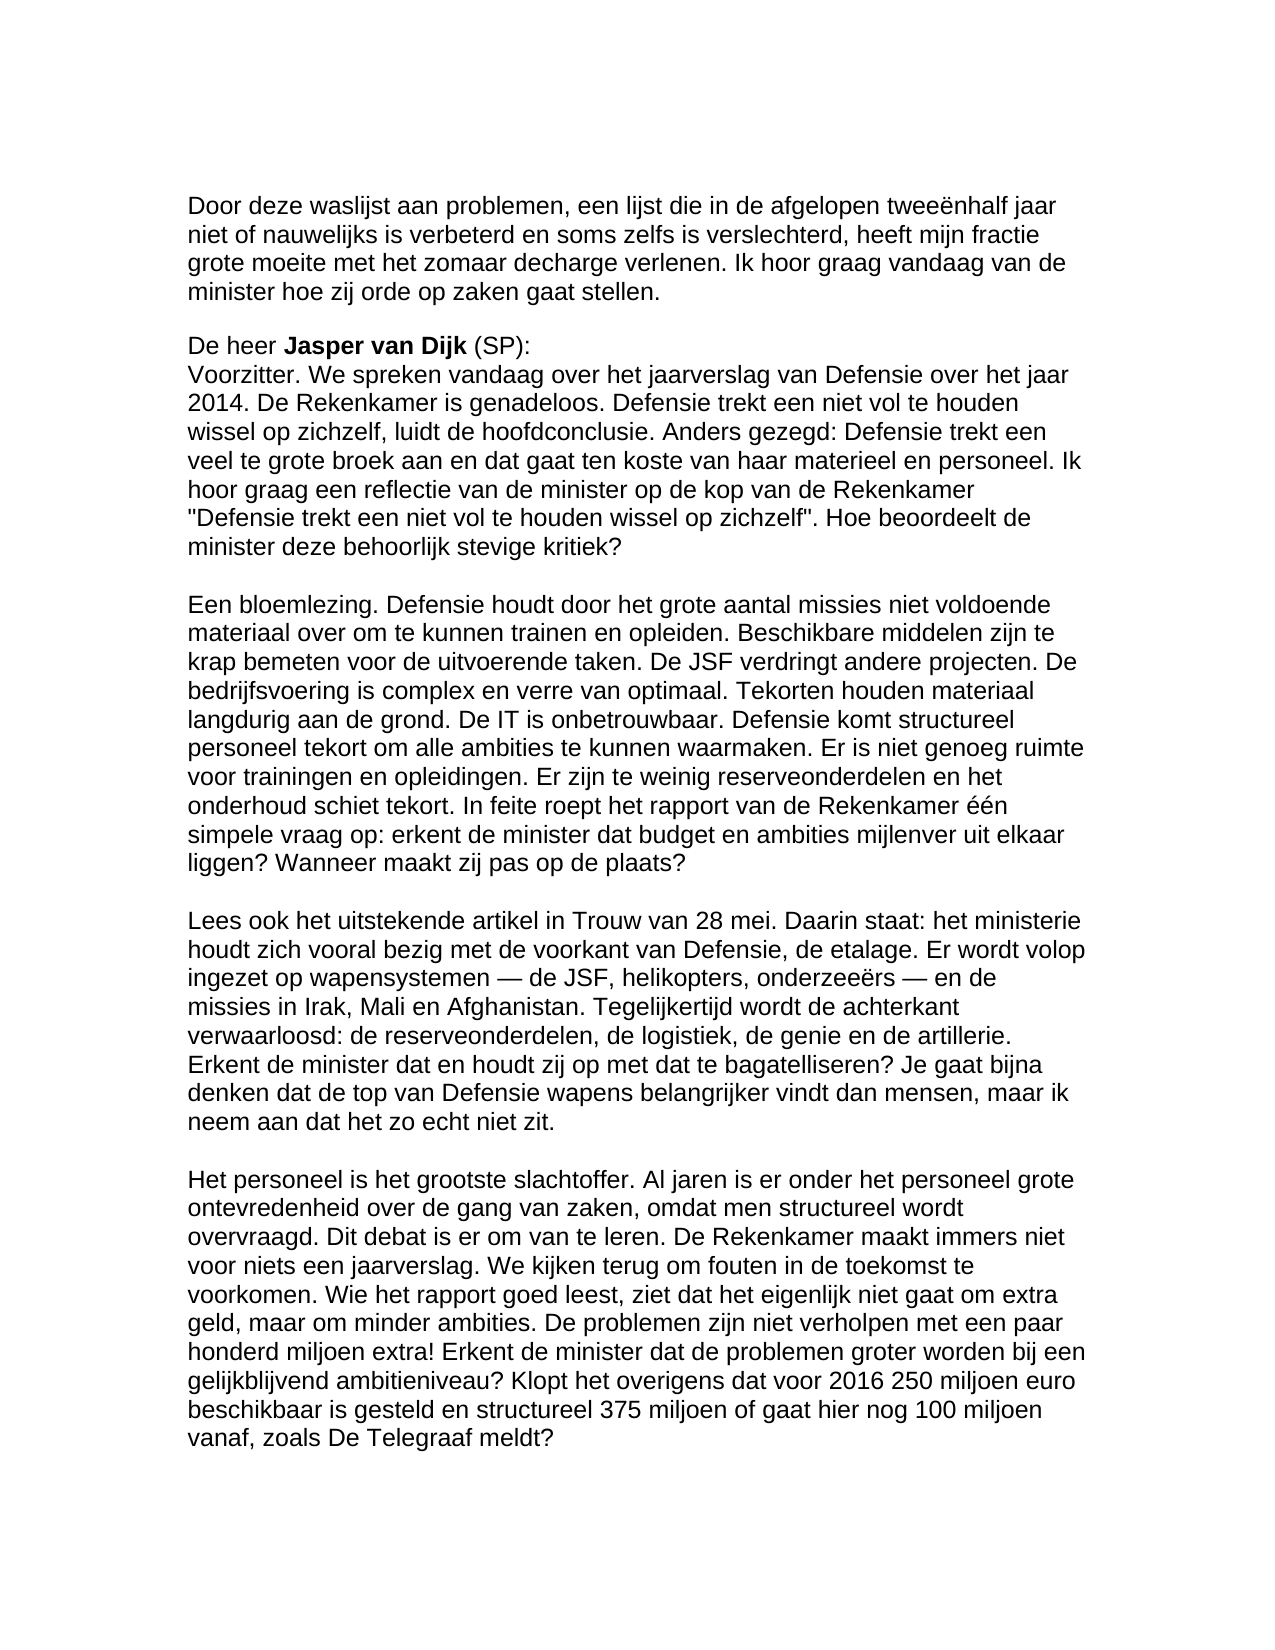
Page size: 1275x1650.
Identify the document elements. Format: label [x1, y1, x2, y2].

text [187, 331, 1087, 1481]
text [187, 162, 1087, 306]
